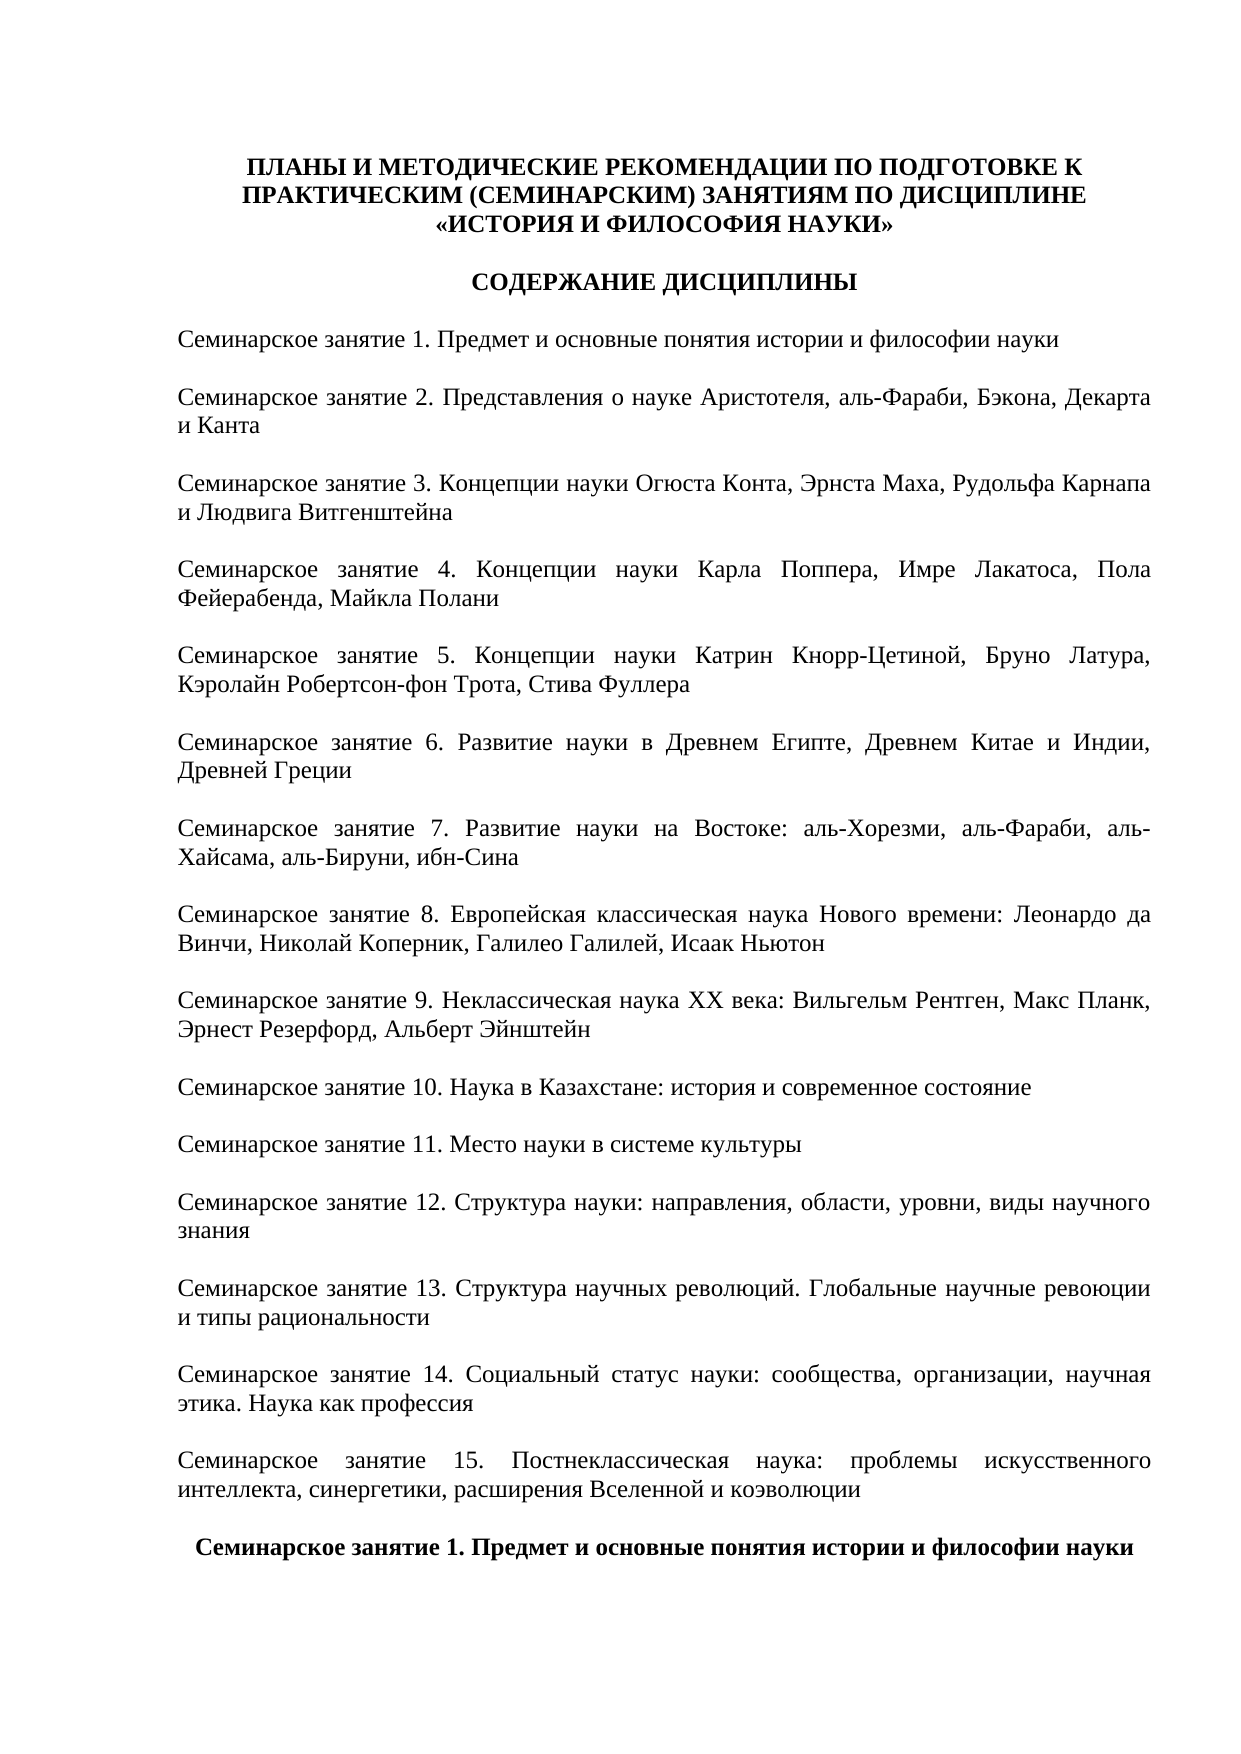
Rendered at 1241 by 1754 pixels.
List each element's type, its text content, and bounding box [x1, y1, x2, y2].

text Семинарское занятие 5. Концепции науки Катрин Кнорр-Цетиной, Бруно Латура, Кэролайн Робертсон-фон Трота, Стива Фуллера [177, 640, 1152, 698]
text Семинарское занятие 3. Концепции науки Огюста Конта, Эрнста Маха, Рудольфа Карнапа и Людвига Витгенштейна [177, 468, 1152, 525]
text ПЛАНЫ И МЕТОДИЧЕСКИЕ РЕКОМЕНДАЦИИ ПО ПОДГОТОВКЕ К ПРАКТИЧЕСКИМ (СЕМИНАРСКИМ) ЗАНЯТИЯМ ПО ДИСЦИПЛИНЕ [177, 152, 1152, 209]
text Семинарское занятие 7. Развитие науки на Востоке: аль-Хорезми, аль-Фараби, аль-Хайсама, аль-Бируни, ибн-Сина [177, 813, 1152, 870]
text Семинарское занятие 12. Структура науки: направления, области, уровни, виды научного знания [177, 1187, 1152, 1244]
text Семинарское занятие 11. Место науки в системе культуры [177, 1129, 1152, 1158]
text Семинарское занятие 10. Наука в Казахстане: история и современное состояние [177, 1072, 1152, 1100]
text Семинарское занятие 2. Представления о науке Аристотеля, аль-Фараби, Бэкона, Декарта и Канта [177, 382, 1152, 439]
text «ИСТОРИЯ И ФИЛОСОФИЯ НАУКИ» [177, 209, 1152, 238]
text Семинарское занятие 1. Предмет и основные понятия истории и философии науки [177, 324, 1152, 353]
text Семинарское занятие 9. Неклассическая наука XX века: Вильгельм Рентген, Макс Планк, Эрнест Резерфорд, Альберт Эйнштейн [177, 985, 1152, 1043]
text Семинарское занятие 4. Концепции науки Карла Поппера, Имре Лакатоса, Пола Фейерабенда, Майкла Полани [177, 554, 1152, 612]
text Семинарское занятие 8. Европейская классическая наука Нового времени: Леонардо да Винчи, Николай Коперник, Галилео Галилей, Исаак Ньютон [177, 899, 1152, 957]
text СОДЕРЖАНИЕ ДИСЦИПЛИНЫ [177, 267, 1152, 295]
text Семинарское занятие 1. Предмет и основные понятия истории и философии науки [177, 1532, 1152, 1560]
text Семинарское занятие 13. Структура научных революций. Глобальные научные ревоюции и типы рациональности [177, 1273, 1152, 1330]
text Семинарское занятие 6. Развитие науки в Древнем Египте, Древнем Китае и Индии, Древней Греции [177, 727, 1152, 784]
text Семинарское занятие 15. Постнеклассическая наука: проблемы искусственного интеллекта, синергетики, расширения Вселенной и коэволюции [177, 1445, 1152, 1503]
text Семинарское занятие 14. Социальный статус науки: сообщества, организации, научная этика. Наука как профессия [177, 1359, 1152, 1417]
